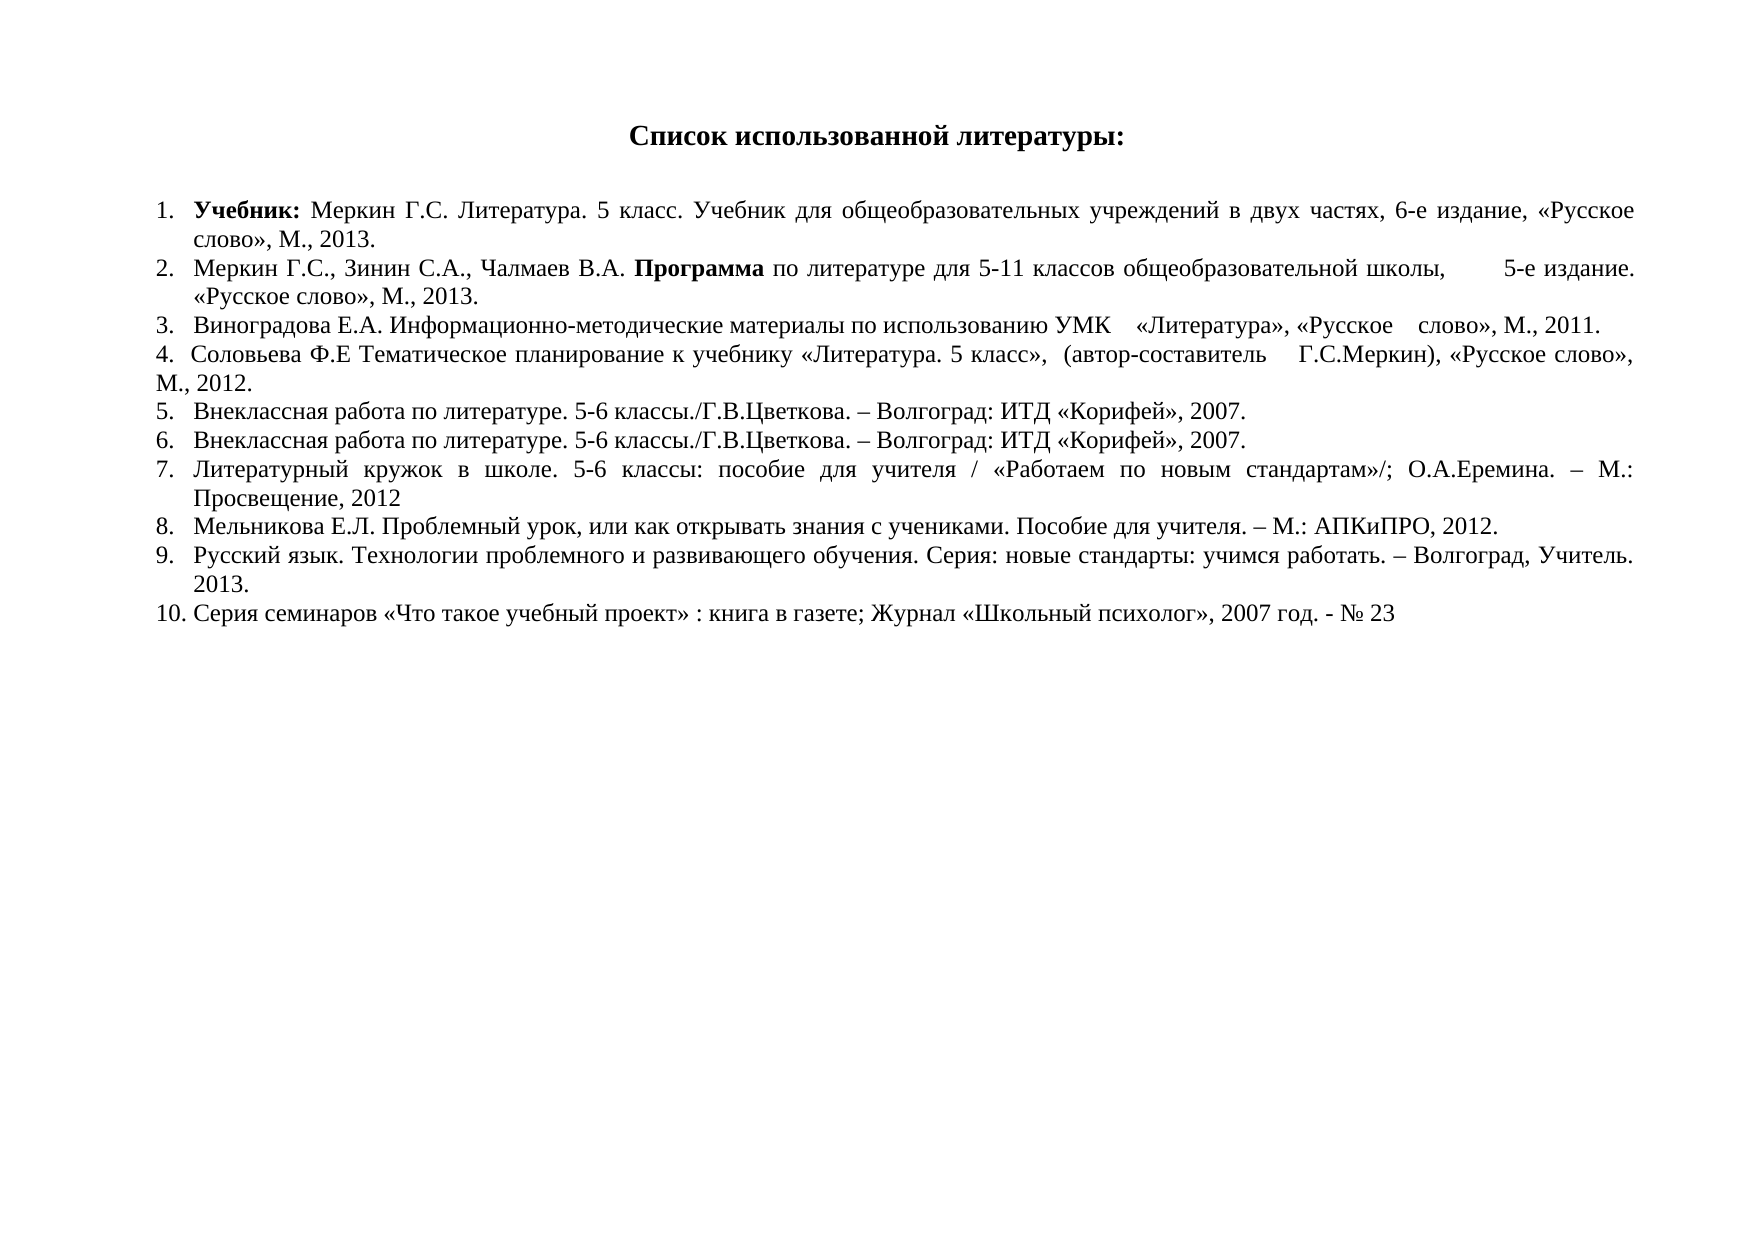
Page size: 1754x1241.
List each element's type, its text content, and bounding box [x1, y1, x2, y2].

list Внеклассная работа по литературе. 5-6 классы./Г.В.Цветкова. – Волгоград: ИТД «Корифей», 2007. [156, 425, 1636, 454]
list Меркин Г.С., Зинин С.А., Чалмаев В.А. Программа по литературе для 5-11 классов общеобразовательной школы, 5-е издание. «Русское слово», М., 2013. [156, 253, 1636, 310]
list Русский язык. Технологии проблемного и развивающего обучения. Серия: новые стандарты: учимся работать. – Волгоград, Учитель. 2013. [156, 540, 1636, 598]
list Учебник: Меркин Г.С. Литература. 5 класс. Учебник для общеобразовательных учреждений в двух частях, 6-е издание, «Русское слово», М., 2013. [156, 195, 1636, 253]
text 5. Внеклассная работа по литературе. 5-6 классы./Г.В.Цветкова. – Волгоград: ИТД «Корифей», 2007. [118, 396, 1636, 425]
text Список использованной литературы: [118, 118, 1636, 152]
text 4. Соловьева Ф.Е Тематическое планирование к учебнику «Литература. 5 класс», (автор-составитель Г.С.Меркин), «Русское слово», М., 2012. [156, 339, 1636, 396]
list Мельникова Е.Л. Проблемный урок, или как открывать знания с учениками. Пособие для учителя. – М.: АПКиПРО, 2012. [156, 511, 1636, 540]
list Серия семинаров «Что такое учебный проект» : книга в газете; Журнал «Школьный психолог», 2007 год. - № 23 [156, 598, 1636, 626]
text 3. Виноградова Е.А. Информационно-методические материалы по использованию УМК «Литература», «Русское слово», М., 2011. [118, 310, 1636, 339]
list Литературный кружок в школе. 5-6 классы: пособие для учителя / «Работаем по новым стандартам»/; О.А.Еремина. – М.: Просвещение, 2012 [156, 454, 1636, 511]
